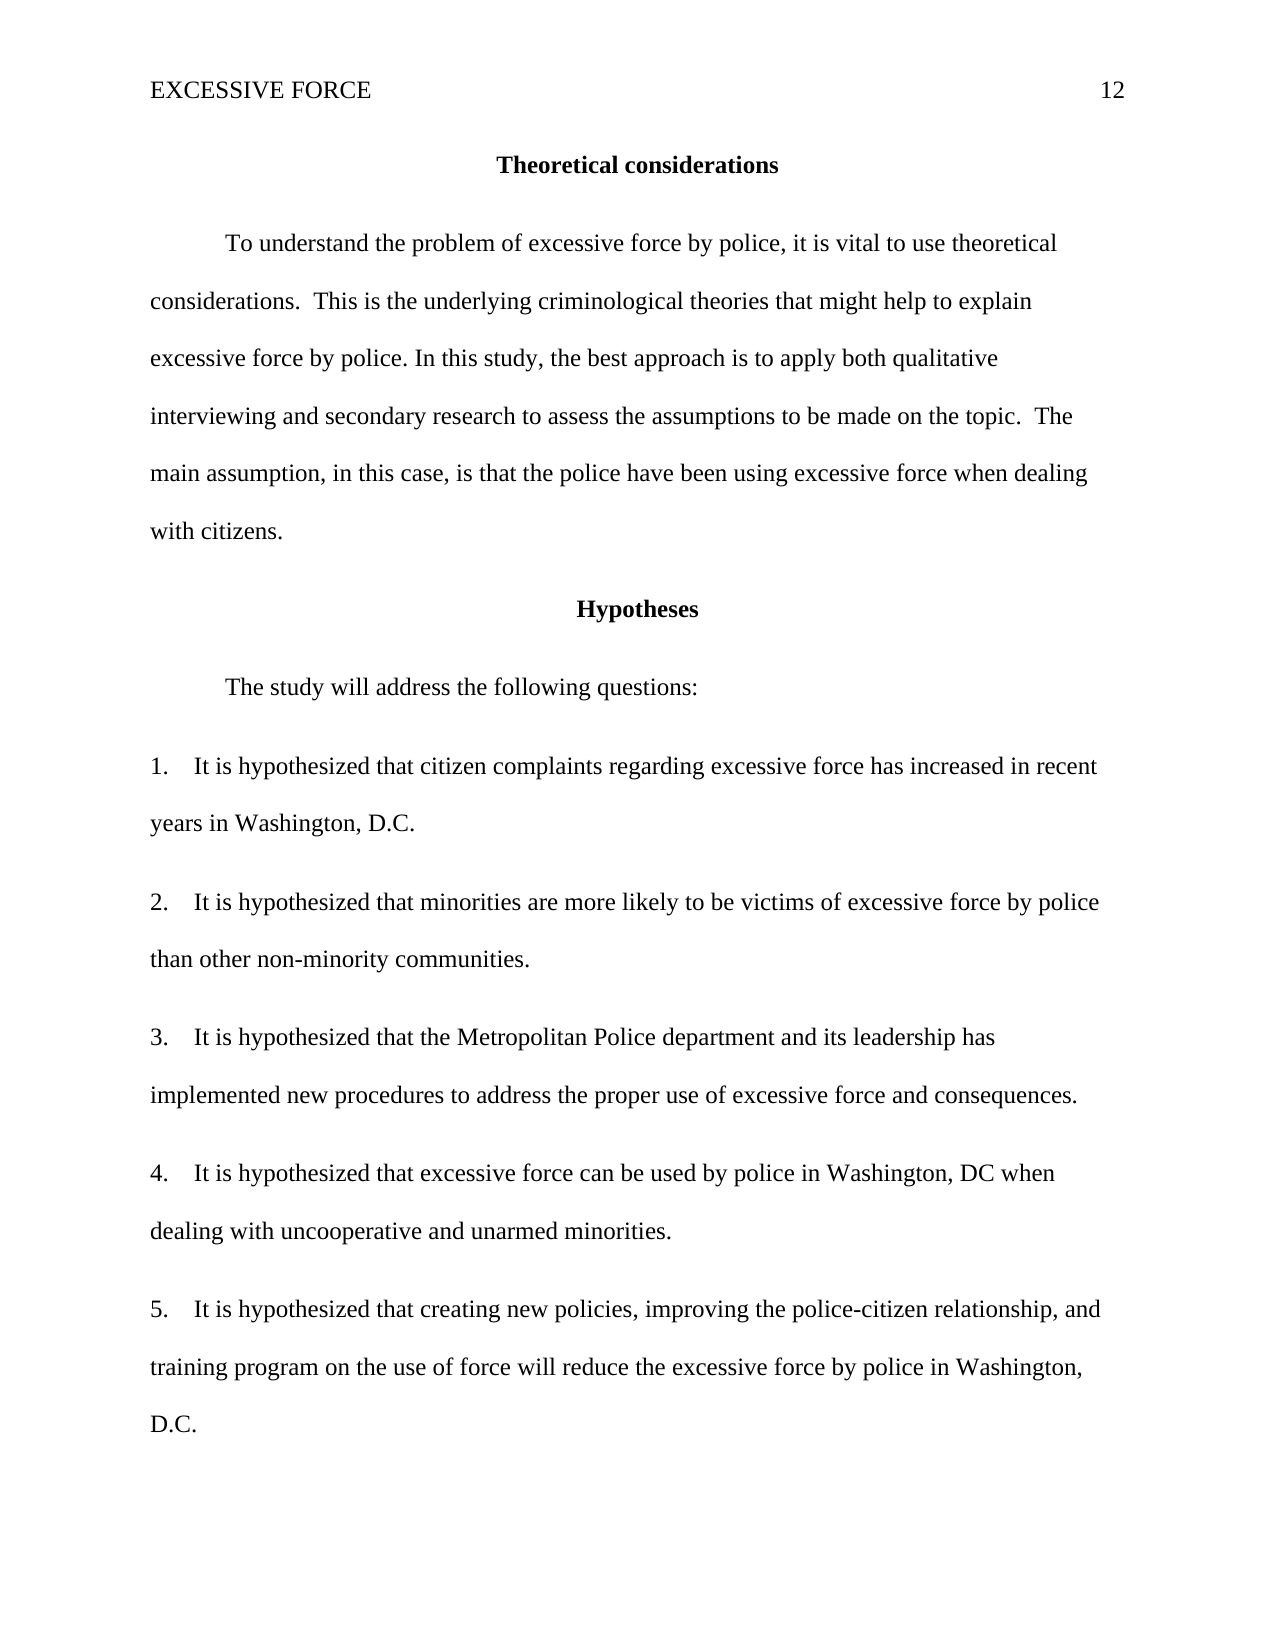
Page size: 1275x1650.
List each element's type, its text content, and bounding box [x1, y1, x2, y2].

text To understand the problem of excessive force by police, it is vital to use theoretical considerations. This is the underlying criminological theories that might help to explain excessive force by police. In this study, the best approach is to apply both qualitative interviewing and secondary research to assess the assumptions to be made on the topic. The main assumption, in this case, is that the police have been using excessive force when dealing with citizens. [150, 228, 1125, 544]
text 4. It is hypothesized that excessive force can be used by police in Washington, DC when dealing with uncooperative and unarmed minorities. [150, 1158, 1125, 1244]
text 1. It is hypothesized that citizen complaints regarding excessive force has increased in recent years in Washington, D.C. [150, 751, 1125, 837]
text 5. It is hypothesized that creating new policies, improving the police-citizen relationship, and training program on the use of force will reduce the excessive force by police in Washington, D.C. [150, 1294, 1125, 1438]
text 2. It is hypothesized that minorities are more likely to be victims of excessive force by police than other non-minority communities. [150, 887, 1125, 973]
text The study will address the following questions: [150, 672, 1125, 701]
text 3. It is hypothesized that the Metropolitan Police department and its leadership has implemented new procedures to address the proper use of excessive force and consequences. [150, 1022, 1125, 1109]
text Hypotheses [150, 594, 1125, 623]
text Theoretical considerations [150, 150, 1125, 179]
